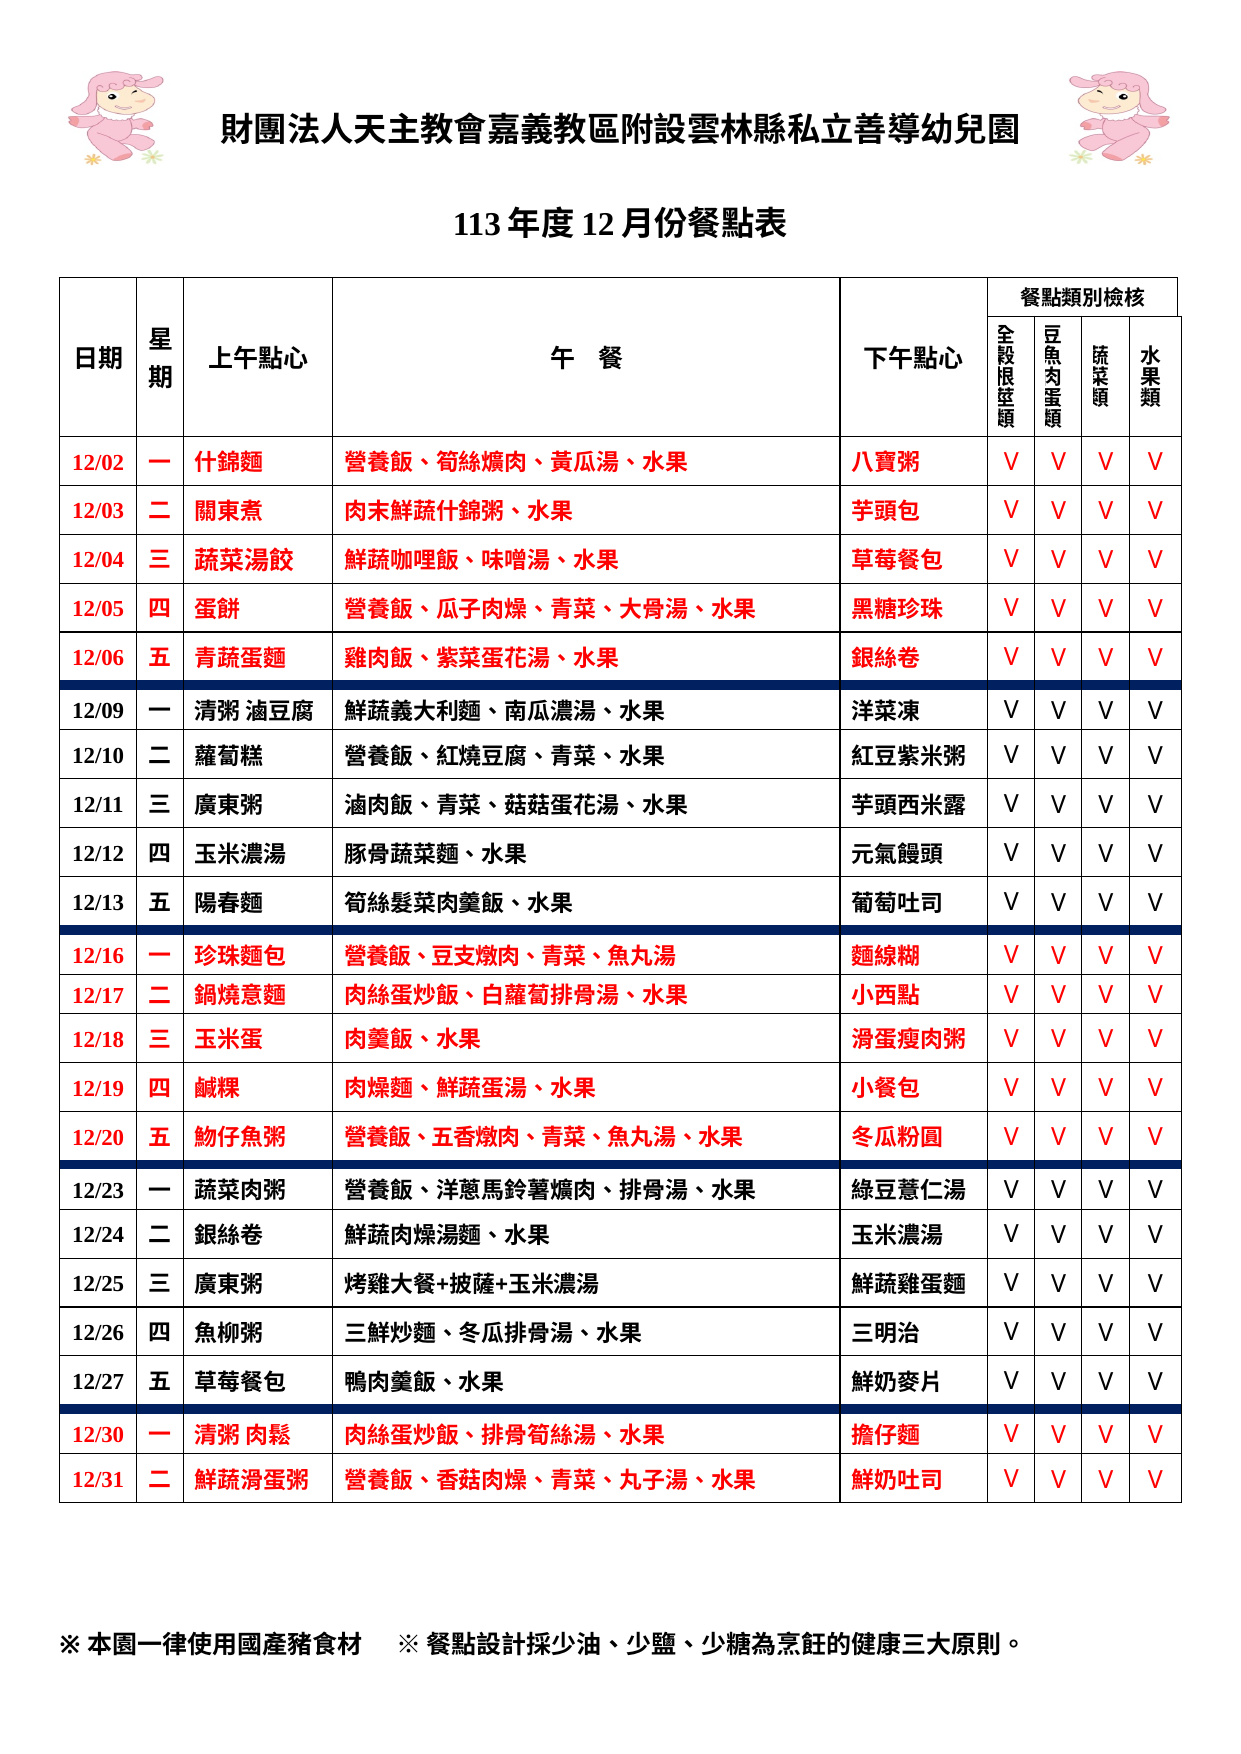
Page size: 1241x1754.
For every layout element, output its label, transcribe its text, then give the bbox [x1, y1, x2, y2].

table_cell V [988, 437, 1034, 484]
table_cell 12/13 [60, 877, 136, 925]
table_cell V [988, 584, 1034, 631]
table_cell V [1035, 535, 1081, 582]
table_cell V [1130, 828, 1181, 876]
table_cell V [1082, 1259, 1129, 1306]
table_header 下午點心 [841, 278, 987, 436]
table_cell 三 [137, 1014, 183, 1062]
table_cell 五 [137, 633, 183, 680]
table_cell V [1035, 730, 1081, 778]
table_cell 12/16 [60, 935, 136, 974]
table_cell 銀絲卷 [841, 633, 987, 680]
table_header 日期 [60, 278, 136, 436]
table_cell 草莓餐包 [841, 535, 987, 582]
table_cell 蛋餅 [184, 584, 332, 631]
table_cell V [1130, 584, 1181, 631]
table_cell 鮮蔬雞蛋麵 [841, 1259, 987, 1306]
table_cell 葡萄吐司 [841, 877, 987, 925]
table_cell V [1035, 1014, 1081, 1062]
table_cell 12/31 [60, 1454, 136, 1502]
table_cell 鮮奶吐司 [841, 1454, 987, 1502]
table_cell V [1082, 633, 1129, 680]
table_cell 肉羹飯、水果 [333, 1014, 839, 1062]
table_cell V [1035, 1454, 1081, 1502]
table_cell V [1082, 1210, 1129, 1257]
table_cell 營養飯、洋蔥馬鈴薯爌肉、排骨湯、水果 [333, 1169, 839, 1208]
table_cell 肉絲蛋炒飯、排骨筍絲湯、水果 [333, 1414, 839, 1453]
table_cell V [1130, 1356, 1181, 1404]
table_cell 營養飯、五香燉肉、青菜、魚丸湯、水果 [333, 1112, 839, 1159]
picture [60, 71, 170, 166]
table_cell 營養飯、紅燒豆腐、青菜、水果 [333, 730, 839, 778]
table_cell 麵線糊 [841, 935, 987, 974]
table_cell 蔬菜肉粥 [184, 1169, 332, 1208]
table_cell 青蔬蛋麵 [184, 633, 332, 680]
table_cell V [988, 1063, 1034, 1111]
table_cell 滑蛋瘦肉粥 [841, 1014, 987, 1062]
table_cell 營養飯、香菇肉燥、青菜、丸子湯、水果 [333, 1454, 839, 1502]
table_cell 豚骨蔬菜麵、水果 [333, 828, 839, 876]
table_cell 一 [137, 1414, 183, 1453]
table_cell 廣東粥 [184, 1259, 332, 1306]
table_cell 四 [137, 584, 183, 631]
table_cell V [1082, 690, 1129, 729]
table_cell 元氣饅頭 [841, 828, 987, 876]
table_cell V [1082, 437, 1129, 484]
table_cell 營養飯、筍絲爌肉、黃瓜湯、水果 [333, 437, 839, 484]
table_cell V [1082, 584, 1129, 631]
table_cell 關東煮 [184, 486, 332, 533]
table_cell 玉米蛋 [184, 1014, 332, 1062]
table_cell 清粥 滷豆腐 [184, 690, 332, 729]
table_cell V [988, 1112, 1034, 1159]
table_cell 烤雞大餐+披薩+玉米濃湯 [333, 1259, 839, 1306]
table_cell 珍珠麵包 [184, 935, 332, 974]
table_cell 草莓餐包 [184, 1356, 332, 1404]
table_cell V [1035, 633, 1081, 680]
table_cell V [1082, 1454, 1129, 1502]
table_cell 肉絲蛋炒飯、白蘿蔔排骨湯、水果 [333, 975, 839, 1013]
table_cell 全榖根莖類 [988, 317, 1034, 436]
table_cell 12/17 [60, 975, 136, 1013]
table_cell V [1082, 730, 1129, 778]
table_cell V [988, 975, 1034, 1013]
table_cell 黑糖珍珠 [841, 584, 987, 631]
table_cell V [988, 1356, 1034, 1404]
table_cell 芋頭包 [841, 486, 987, 533]
table_cell 12/04 [60, 535, 136, 582]
table_cell 營養飯、瓜子肉燥、青菜、大骨湯、水果 [333, 584, 839, 631]
table_cell V [1130, 486, 1181, 533]
table_cell V [1035, 690, 1081, 729]
table_cell V [1035, 779, 1081, 827]
table_cell 鮮蔬咖哩飯、味噌湯、水果 [333, 535, 839, 582]
table_cell 12/20 [60, 1112, 136, 1159]
table_cell 二 [137, 486, 183, 533]
table_cell V [1035, 1210, 1081, 1257]
table_header 星期 [137, 278, 183, 436]
table_cell 鹹粿 [184, 1063, 332, 1111]
table_cell V [1130, 730, 1181, 778]
table_cell V [1130, 1112, 1181, 1159]
table_cell 蔬菜湯餃 [184, 535, 332, 582]
table_cell 五 [137, 877, 183, 925]
table_cell 12/06 [60, 633, 136, 680]
table_cell 二 [137, 975, 183, 1013]
table_cell 清粥 肉鬆 [184, 1414, 332, 1453]
table_cell V [1082, 828, 1129, 876]
table_cell V [1035, 1169, 1081, 1208]
table_cell V [988, 633, 1034, 680]
table_cell 一 [137, 935, 183, 974]
table_cell V [1130, 535, 1181, 582]
table_cell V [1130, 1063, 1181, 1111]
table_cell V [988, 486, 1034, 533]
table_cell 銀絲卷 [184, 1210, 332, 1257]
table_cell 12/02 [60, 437, 136, 484]
table_cell 12/10 [60, 730, 136, 778]
table_cell V [988, 1169, 1034, 1208]
table_cell V [988, 730, 1034, 778]
table_cell 三 [137, 1259, 183, 1306]
table_header 午 餐 [333, 278, 839, 436]
table_cell V [1082, 877, 1129, 925]
table_header 餐點類別檢核 [988, 278, 1177, 316]
table_cell 鮮蔬滑蛋粥 [184, 1454, 332, 1502]
table_cell 12/12 [60, 828, 136, 876]
table_cell V [1082, 1169, 1129, 1208]
table_cell 什錦麵 [184, 437, 332, 484]
table_cell V [1082, 1014, 1129, 1062]
table_cell V [1130, 1454, 1181, 1502]
table_cell 豆魚肉蛋類 [1035, 317, 1081, 436]
table_cell 三 [137, 535, 183, 582]
table_cell V [1130, 690, 1181, 729]
table_cell V [1035, 584, 1081, 631]
table_cell V [1082, 1414, 1129, 1453]
table_cell 鍋燒意麵 [184, 975, 332, 1013]
table_cell V [1035, 1063, 1081, 1111]
picture [1062, 71, 1178, 166]
table_cell 冬瓜粉圓 [841, 1112, 987, 1159]
table_cell V [1082, 1063, 1129, 1111]
table_cell V [1130, 1259, 1181, 1306]
table_cell V [988, 877, 1034, 925]
table_cell V [988, 1308, 1034, 1355]
table_cell 三明治 [841, 1308, 987, 1355]
table_cell V [1130, 779, 1181, 827]
table_cell 擔仔麵 [841, 1414, 987, 1453]
table_cell V [1035, 1308, 1081, 1355]
table_cell 營養飯、豆支燉肉、青菜、魚丸湯 [333, 935, 839, 974]
table_cell V [988, 1014, 1034, 1062]
table_cell V [1082, 486, 1129, 533]
table_cell V [988, 1414, 1034, 1453]
table_cell 二 [137, 1210, 183, 1257]
table_cell V [988, 1210, 1034, 1257]
table_cell 玉米濃湯 [841, 1210, 987, 1257]
table_cell V [1082, 535, 1129, 582]
table_cell 12/11 [60, 779, 136, 827]
table_cell V [1035, 437, 1081, 484]
text 財團法人天主教會嘉義教區附設雲林縣私立善導幼兒園 [170, 89, 1062, 164]
table_cell 滷肉飯、青菜、菇菇蛋花湯、水果 [333, 779, 839, 827]
table_cell 12/09 [60, 690, 136, 729]
table_cell 12/25 [60, 1259, 136, 1306]
table_cell 小西點 [841, 975, 987, 1013]
table_cell V [1130, 1169, 1181, 1208]
table_cell 肉燥麵、鮮蔬蛋湯、水果 [333, 1063, 839, 1111]
table_cell V [1130, 877, 1181, 925]
table_cell V [988, 1259, 1034, 1306]
table_cell V [1035, 1356, 1081, 1404]
table_cell V [1082, 1356, 1129, 1404]
table_cell 12/27 [60, 1356, 136, 1404]
table_cell 12/19 [60, 1063, 136, 1111]
table_cell 四 [137, 1308, 183, 1355]
table_cell 12/30 [60, 1414, 136, 1453]
table_cell 廣東粥 [184, 779, 332, 827]
table_cell 二 [137, 730, 183, 778]
table_cell 蔬菜類 [1082, 317, 1129, 436]
table_cell V [1082, 935, 1129, 974]
table_cell 八寶粥 [841, 437, 987, 484]
table_cell V [1035, 1259, 1081, 1306]
table_cell V [988, 935, 1034, 974]
table_cell 鮮奶麥片 [841, 1356, 987, 1404]
table_cell 五 [137, 1112, 183, 1159]
table_cell V [988, 1454, 1034, 1502]
table_cell 雞肉飯、紫菜蛋花湯、水果 [333, 633, 839, 680]
table_cell V [1130, 1414, 1181, 1453]
table_cell 四 [137, 1063, 183, 1111]
table_cell V [1035, 828, 1081, 876]
table_cell V [1035, 935, 1081, 974]
table_cell 蘿蔔糕 [184, 730, 332, 778]
table_cell V [1082, 779, 1129, 827]
table_cell 芋頭西米露 [841, 779, 987, 827]
table_cell 鮮蔬義大利麵、南瓜濃湯、水果 [333, 690, 839, 729]
table_cell 魚柳粥 [184, 1308, 332, 1355]
table_cell 綠豆薏仁湯 [841, 1169, 987, 1208]
table_cell 筍絲髮菜肉羹飯、水果 [333, 877, 839, 925]
text 113年度12月份餐點表 [59, 183, 1181, 258]
table_cell V [988, 828, 1034, 876]
table_cell V [1035, 877, 1081, 925]
table_cell 五 [137, 1356, 183, 1404]
table_cell V [1035, 975, 1081, 1013]
table_cell V [1035, 1112, 1081, 1159]
table_cell V [988, 535, 1034, 582]
table_cell 洋菜凍 [841, 690, 987, 729]
text ※ 本園一律使用國產豬食材 ※ 餐點設計採少油、少鹽、少糖為烹飪的健康三大原則。 [59, 1624, 1181, 1661]
table_header 上午點心 [184, 278, 332, 436]
table_cell V [1035, 486, 1081, 533]
table_cell 12/24 [60, 1210, 136, 1257]
table_cell V [1082, 1112, 1129, 1159]
table_cell 紅豆紫米粥 [841, 730, 987, 778]
table_cell 一 [137, 437, 183, 484]
table_cell 三鮮炒麵、冬瓜排骨湯、水果 [333, 1308, 839, 1355]
table_cell 玉米濃湯 [184, 828, 332, 876]
table_cell V [1082, 1308, 1129, 1355]
table_cell 陽春麵 [184, 877, 332, 925]
table_cell 12/26 [60, 1308, 136, 1355]
table_cell 12/23 [60, 1169, 136, 1208]
table_cell V [1035, 1414, 1081, 1453]
table_cell V [1130, 437, 1181, 484]
table_cell 鴨肉羹飯、水果 [333, 1356, 839, 1404]
table_cell V [988, 690, 1034, 729]
table_cell 一 [137, 690, 183, 729]
table_cell 小餐包 [841, 1063, 987, 1111]
table_cell 二 [137, 1454, 183, 1502]
table_cell V [1082, 975, 1129, 1013]
table_cell 12/05 [60, 584, 136, 631]
table_cell V [1130, 633, 1181, 680]
table_cell V [1130, 1210, 1181, 1257]
table_cell 12/18 [60, 1014, 136, 1062]
table_cell 一 [137, 1169, 183, 1208]
table_cell 肉末鮮蔬什錦粥、水果 [333, 486, 839, 533]
table_cell V [1130, 935, 1181, 974]
table_cell 三 [137, 779, 183, 827]
table_cell 四 [137, 828, 183, 876]
table_cell 鮮蔬肉燥湯麵、水果 [333, 1210, 839, 1257]
table_cell V [1130, 1014, 1181, 1062]
table_cell 水果類 [1130, 317, 1181, 436]
table_cell V [1130, 1308, 1181, 1355]
table_cell V [1130, 975, 1181, 1013]
table_cell 12/03 [60, 486, 136, 533]
table_cell 魩仔魚粥 [184, 1112, 332, 1159]
table_cell V [988, 779, 1034, 827]
